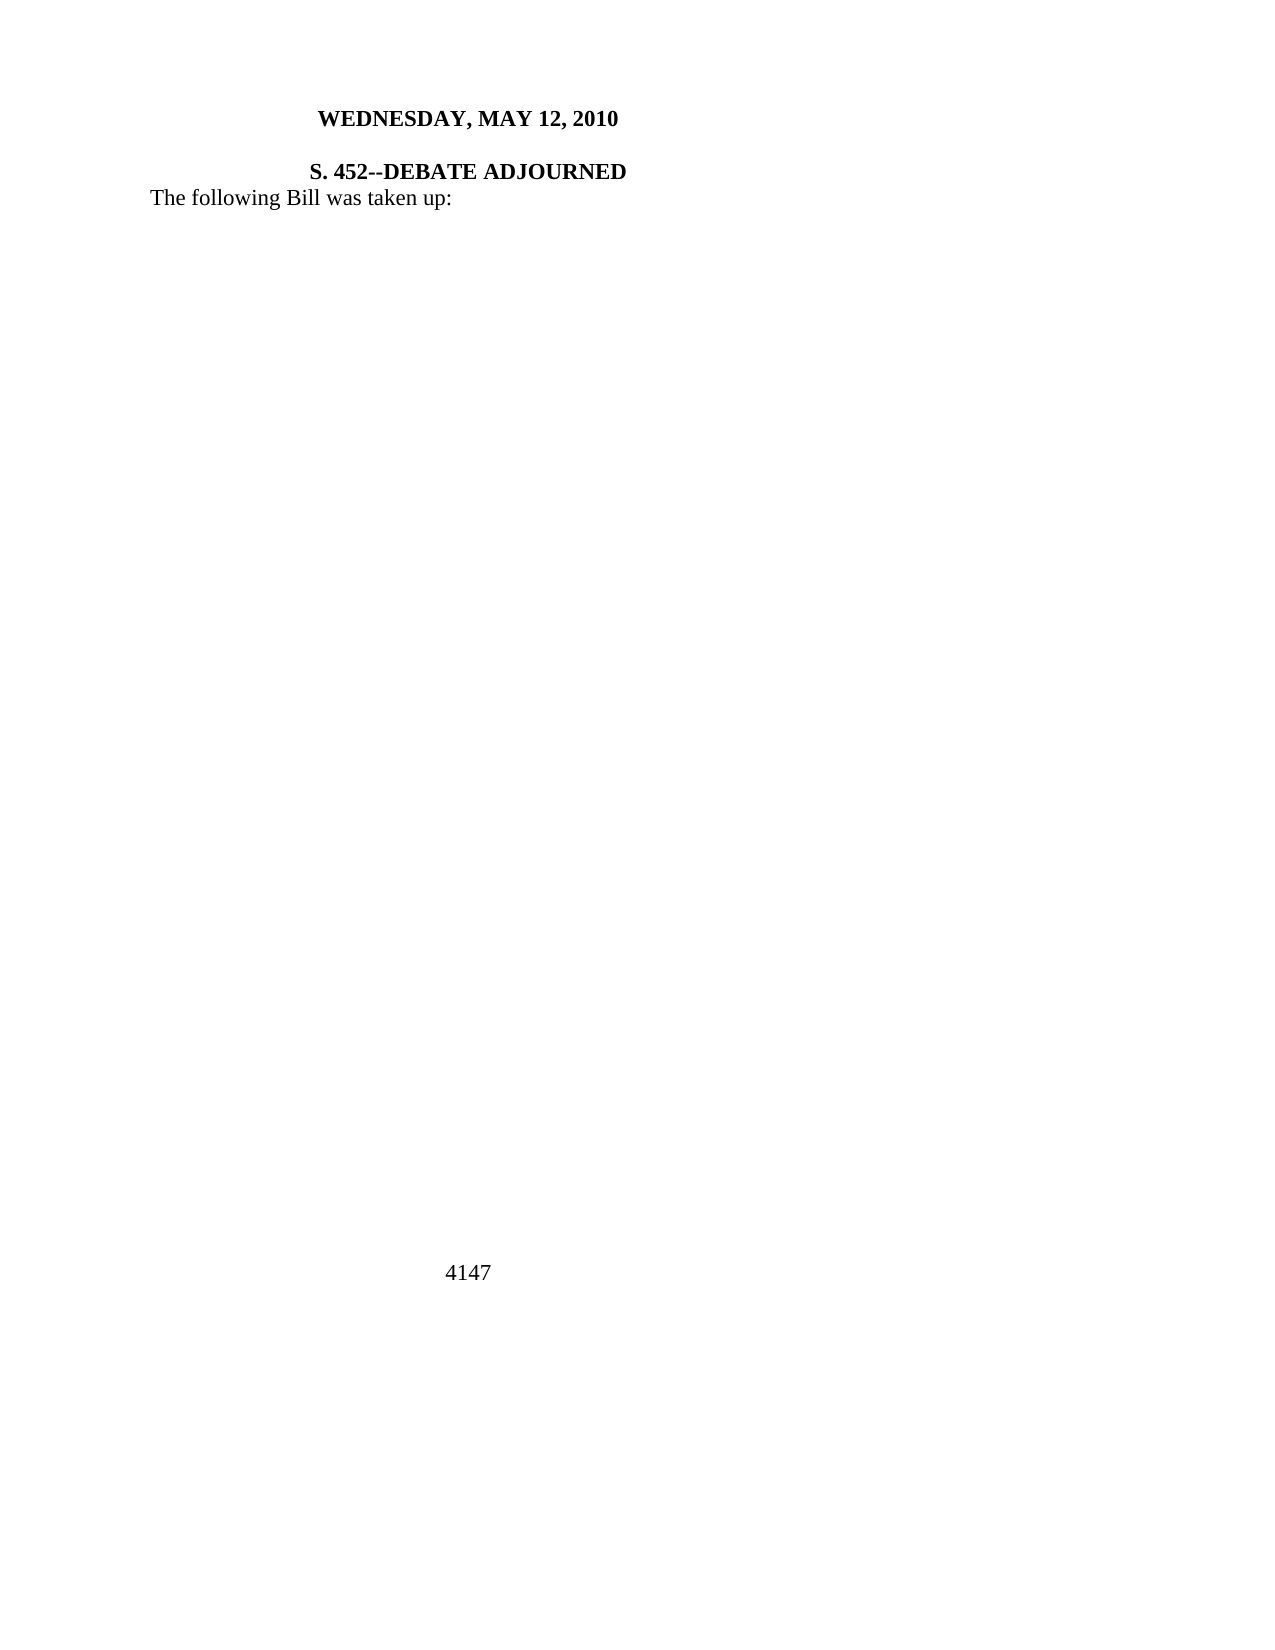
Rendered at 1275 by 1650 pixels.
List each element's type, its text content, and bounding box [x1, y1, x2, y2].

text S. 452--DEBATE ADJOURNED [127, 158, 786, 184]
text The following Bill was taken up: [127, 184, 786, 210]
